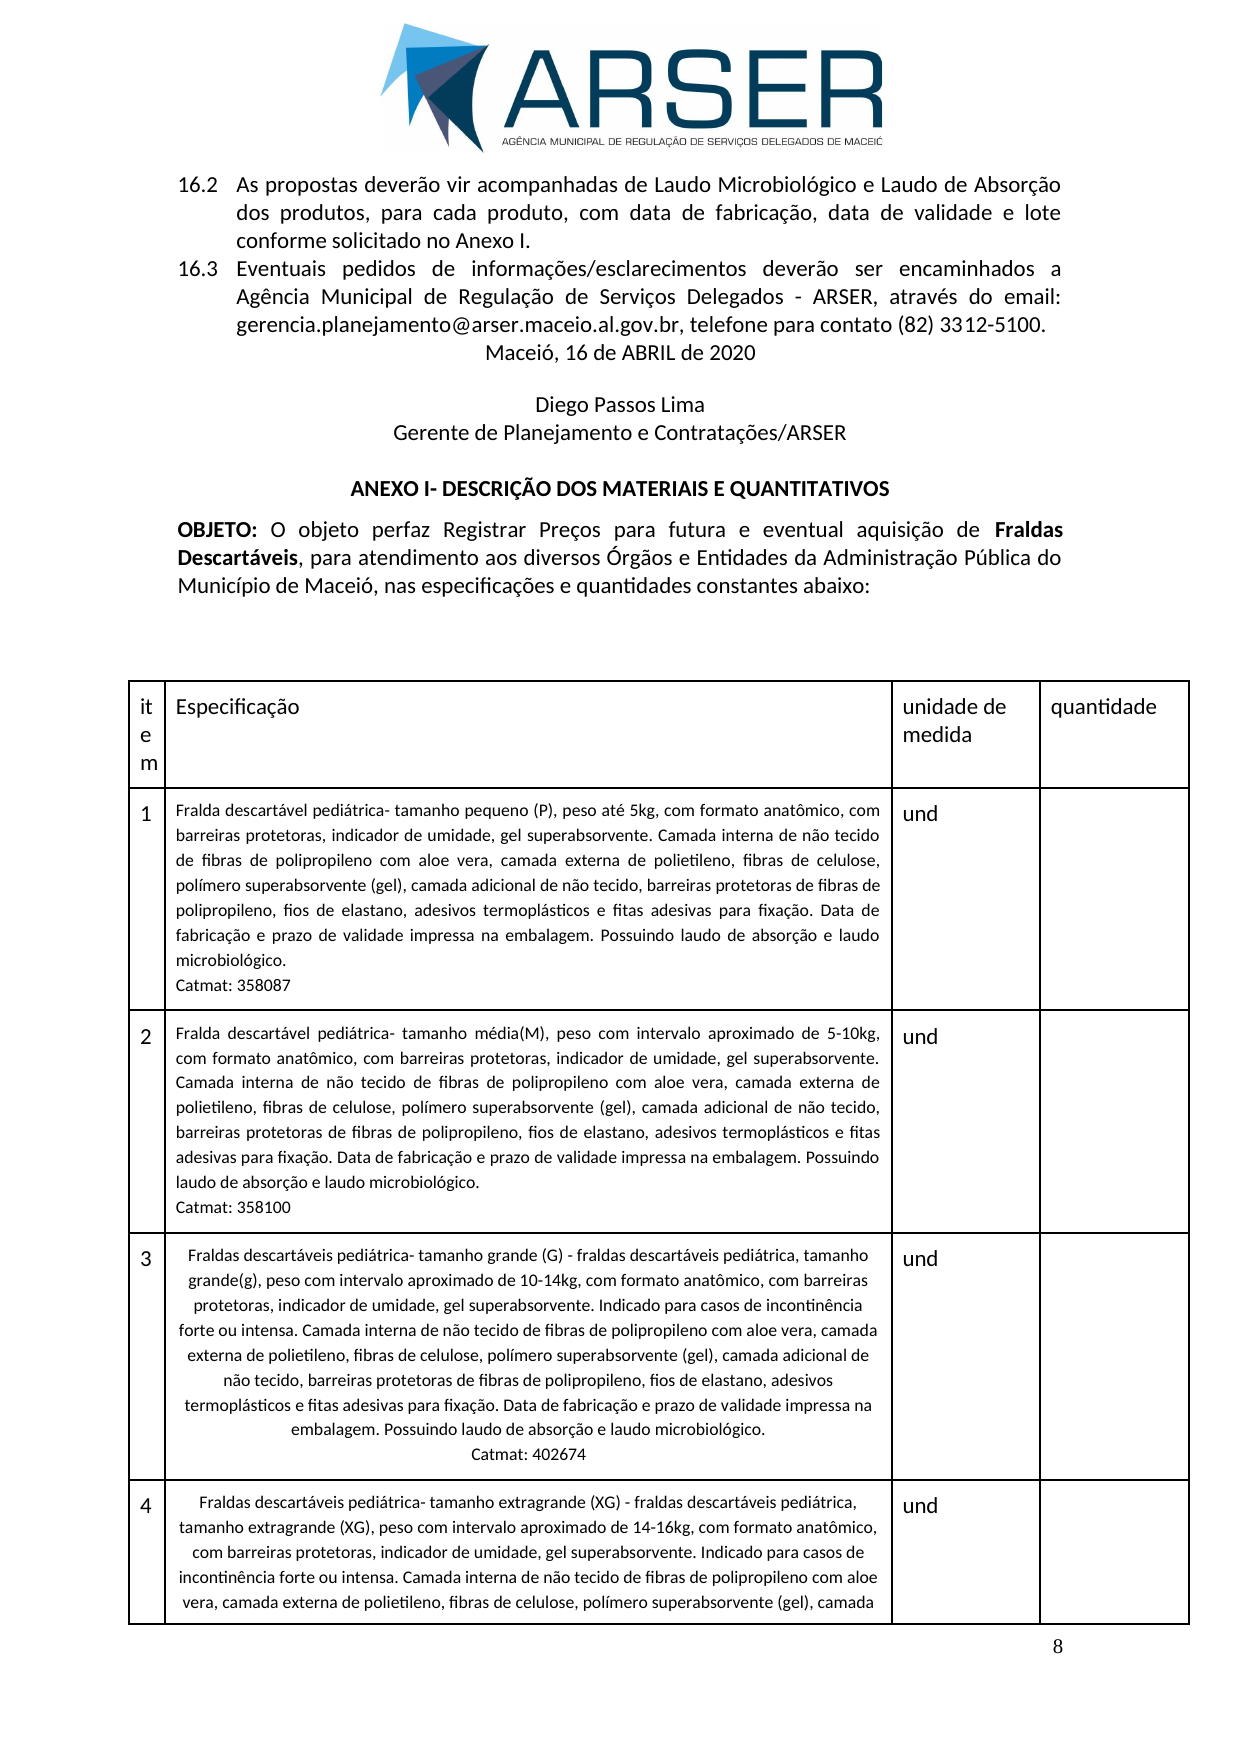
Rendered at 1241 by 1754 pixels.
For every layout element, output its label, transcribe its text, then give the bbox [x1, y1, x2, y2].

table_cell und [893, 1234, 1039, 1479]
table_header quantidade [1041, 682, 1188, 787]
text Diego Passos Lima [177, 390, 1063, 418]
table_cell [1041, 1234, 1188, 1479]
picture [380, 23, 883, 153]
table_cell Fraldas descartáveis pediátrica- tamanho grande (G) - fraldas descartáveis pediátrica, tamanho grande(g), peso com intervalo aproximado de 10-14kg, com formato anatômico, com barreiras protetoras, indicador de umidade, gel superabsorvente. Indicado para casos de incontinência forte ou intensa. Camada interna de não tecido de fibras de polipropileno com aloe vera, camada externa de polietileno, fibras de celulose, polímero superabsorvente (gel), camada adicional de não tecido, barreiras protetoras de fibras de polipropileno, fios de elastano, adesivos termoplásticos e fitas adesivas para fixação. Data de fabricação e prazo de validade impressa na embalagem. Possuindo laudo de absorção e laudo microbiológico. Catmat: 402674 [166, 1234, 891, 1479]
table_cell [1041, 1481, 1188, 1623]
table_cell und [893, 789, 1039, 1009]
table_header unidade de medida [893, 682, 1039, 787]
table_cell Fralda descartável pediátrica- tamanho média(M), peso com intervalo aproximado de 5-10kg, com formato anatômico, com barreiras protetoras, indicador de umidade, gel superabsorvente. Camada interna de não tecido de fibras de polipropileno com aloe vera, camada externa de polietileno, fibras de celulose, polímero superabsorvente (gel), camada adicional de não tecido, barreiras protetoras de fibras de polipropileno, fios de elastano, adesivos termoplásticos e fitas adesivas para fixação. Data de fabricação e prazo de validade impressa na embalagem. Possuindo laudo de absorção e laudo microbiológico. Catmat: 358100 [166, 1011, 891, 1232]
table_cell [1041, 1011, 1188, 1232]
table_cell 3 [130, 1234, 164, 1479]
list Eventuais pedidos de informações/esclarecimentos deverão ser encaminhados a Agência Municipal de Regulação de Serviços Delegados - ARSER, através do email: gerencia.planejamento@arser.maceio.al.gov.br, telefone para contato (82) 3312-5100. [177, 254, 1063, 338]
table_cell 1 [130, 789, 164, 1009]
table_cell und [893, 1011, 1039, 1232]
table_header Especificação [166, 682, 891, 787]
text Maceió, 16 de ABRIL de 2020 [177, 338, 1063, 366]
table_cell und [893, 1481, 1039, 1623]
table_cell 2 [130, 1011, 164, 1232]
table_cell Fralda descartável pediátrica- tamanho pequeno (P), peso até 5kg, com formato anatômico, com barreiras protetoras, indicador de umidade, gel superabsorvente. Camada interna de não tecido de fibras de polipropileno com aloe vera, camada externa de polietileno, fibras de celulose, polímero superabsorvente (gel), camada adicional de não tecido, barreiras protetoras de fibras de polipropileno, fios de elastano, adesivos termoplásticos e fitas adesivas para fixação. Data de fabricação e prazo de validade impressa na embalagem. Possuindo laudo de absorção e laudo microbiológico. Catmat: 358087 [166, 789, 891, 1009]
table_cell 4 [130, 1481, 164, 1623]
picture [830, 58, 874, 90]
text ANEXO I- DESCRIÇÃO DOS MATERIAIS E QUANTITATIVOS [177, 474, 1063, 502]
text OBJETO: O objeto perfaz Registrar Preços para futura e eventual aquisição de Fraldas Descartáveis, para atendimento aos diversos Órgãos e Entidades da Administração Pública do Município de Maceió, nas especificações e quantidades constantes abaixo: [177, 515, 1063, 599]
table_header item [130, 682, 164, 787]
table_cell [1041, 789, 1188, 1009]
list As propostas deverão vir acompanhadas de Laudo Microbiológico e Laudo de Absorção dos produtos, para cada produto, com data de fabricação, data de validade e lote conforme solicitado no Anexo I. [177, 170, 1063, 254]
text Gerente de Planejamento e Contratações/ARSER [177, 418, 1063, 446]
picture [872, 80, 883, 109]
